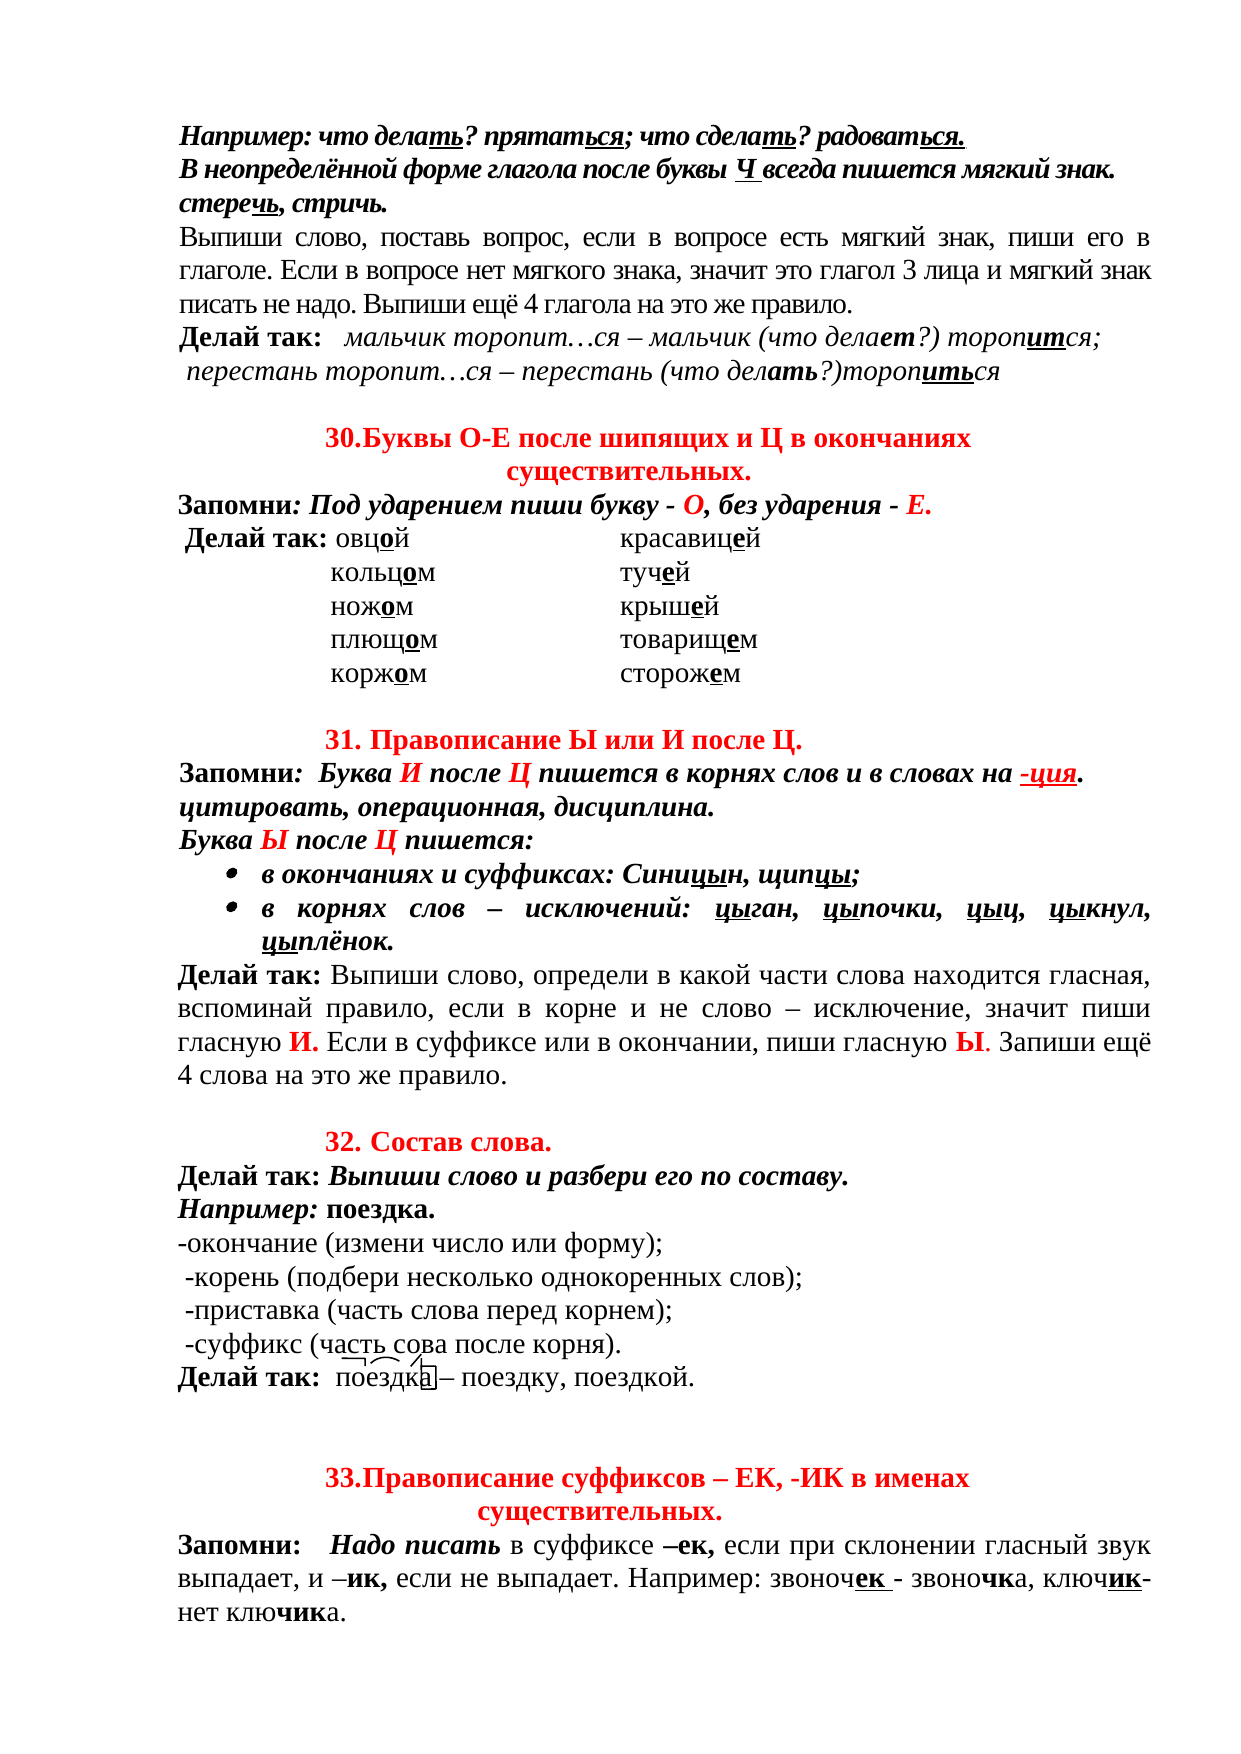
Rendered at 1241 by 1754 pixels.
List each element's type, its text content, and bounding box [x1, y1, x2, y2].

list Правописание Ы или И после Ц. [325, 722, 1152, 755]
list Правописание суффиксов – ЕК, -ИК в именах [325, 1460, 1152, 1493]
text Буква Ы после Ц пишется: [179, 822, 1152, 856]
list Состав слова. [325, 1124, 1152, 1158]
text Например: что делать? прятаться; что сделать? радоваться. [179, 118, 1152, 152]
text Делай так: овцой красавицей [177, 521, 1152, 554]
text цитировать, операционная, дисциплина. [179, 789, 1152, 822]
text -приставка (часть слова перед корнем); [177, 1292, 1152, 1326]
text ножом крышей [177, 588, 1152, 621]
text Делай так: поездка – поездку, поездкой. [177, 1359, 1152, 1393]
text кольцом тучей [177, 554, 1152, 588]
text Запомни: Буква И после Ц пишется в корнях слов и в словах на -ция. [179, 755, 1152, 789]
text -корень (подбери несколько однокоренных слов); [177, 1259, 1152, 1292]
text Запомни: Под ударением пиши букву - О, без ударения - Е. [177, 487, 1152, 521]
text -окончание (измени число или форму); [177, 1225, 1152, 1259]
list в корнях слов – исключений: цыган, цыпочки, цыц, цыкнул, цыплёнок. [224, 890, 1152, 957]
text Выпиши слово, поставь вопрос, если в вопросе есть мягкий знак, пиши его в глаголе. Если в вопросе нет мягкого знака, значит это глагол 3 лица и мягкий знак писать не надо. Выпиши ещё 4 глагола на это же правило. [179, 219, 1152, 319]
list Буквы О-Е после шипящих и Ц в окончаниях [325, 420, 1152, 453]
text стеречь, стричь. [179, 185, 1152, 219]
text Делай так: Выпиши слово и разбери его по составу. [177, 1158, 1152, 1192]
text плющом товарищем [177, 621, 1152, 655]
text В неопределённой форме глагола после буквы Ч всегда пишется мягкий знак. [179, 152, 1152, 185]
text Делай так: мальчик торопит…ся – мальчик (что делает?) торопится; [179, 319, 1152, 353]
text -суффикс (часть сова после корня). [177, 1326, 1152, 1359]
text Делай так: Выпиши слово, определи в какой части слова находится гласная, вспоминай правило, если в корне и не слово – исключение, значит пиши гласную И. Если в суффиксе или в окончании, пиши гласную Ы. Запиши ещё 4 слова на это же правило. [177, 957, 1152, 1091]
text перестань торопит…ся – перестань (что делать?)торопиться [179, 353, 1152, 386]
text существительных. [251, 1493, 1152, 1527]
text Например: поездка. [177, 1192, 1152, 1225]
list в окончаниях и суффиксах: Синицын, щипцы; [224, 856, 1152, 890]
text существительных. [251, 453, 1152, 487]
text Запомни: Надо писать в суффиксе –ек, если при склонении гласный звук выпадает, и –ик, если не выпадает. Например: звоночек - звоночка, ключик-нет ключика. [177, 1527, 1152, 1628]
text коржом сторожем [177, 655, 1152, 688]
